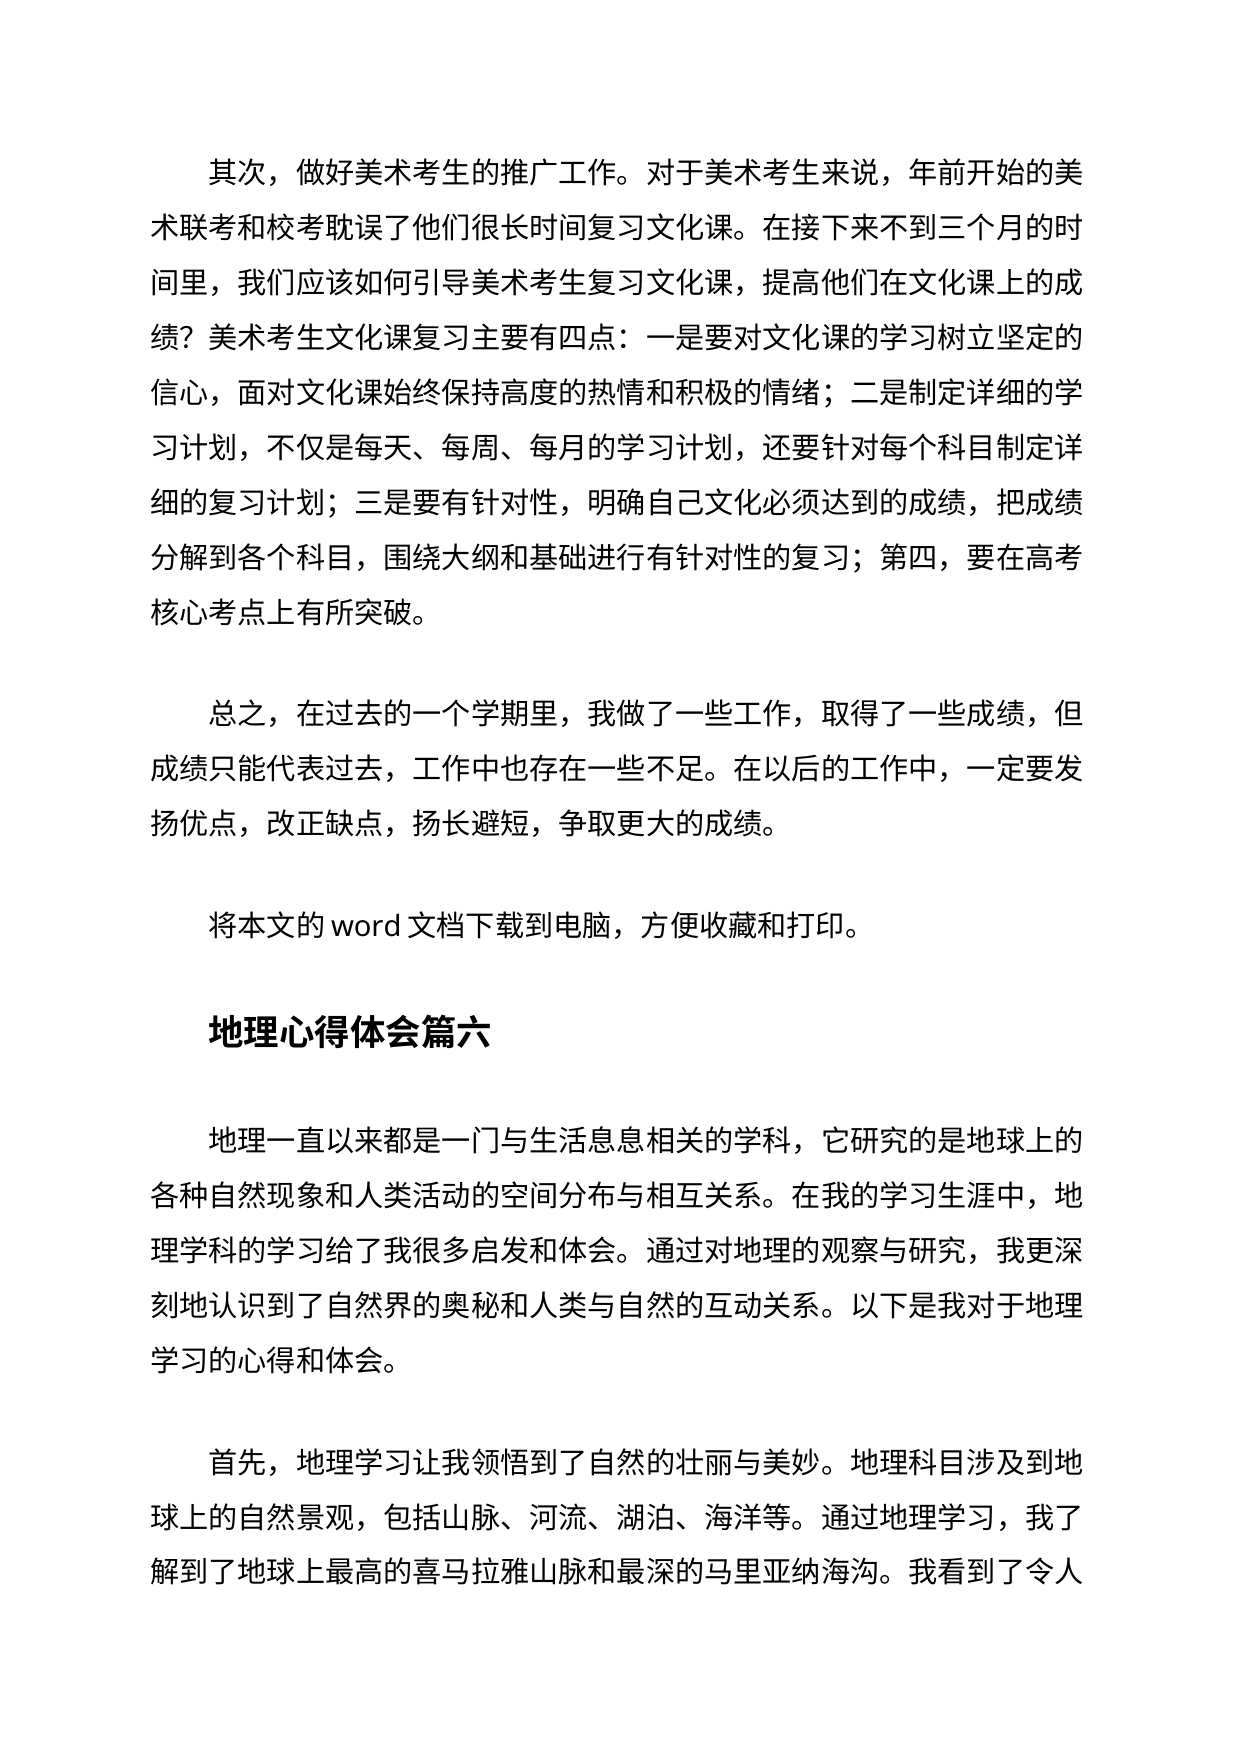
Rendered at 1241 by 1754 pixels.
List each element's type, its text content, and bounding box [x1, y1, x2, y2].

text 地理心得体会篇六 [150, 1004, 1090, 1056]
text 总之，在过去的一个学期里，我做了一些工作，取得了一些成绩，但成绩只能代表过去，工作中也存在一些不足。在以后的工作中，一定要发扬优点，改正缺点，扬长避短，争取更大的成绩。 [150, 691, 1090, 843]
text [150, 1439, 1090, 1591]
text 地理一直以来都是一门与生活息息相关的学科，它研究的是地球上的各种自然现象和人类活动的空间分布与相互关系。在我的学习生涯中，地理学科的学习给了我很多启发和体会。通过对地理的观察与研究，我更深刻地认识到了自然界的奥秘和人类与自然的互动关系。以下是我对于地理学习的心得和体会。 [150, 1118, 1090, 1380]
text 将本文的word文档下载到电脑，方便收藏和打印。 [150, 902, 1090, 945]
text 其次，做好美术考生的推广工作。对于美术考生来说，年前开始的美术联考和校考耽误了他们很长时间复习文化课。在接下来不到三个月的时间里，我们应该如何引导美术考生复习文化课，提高他们在文化课上的成绩？美术考生文化课复习主要有四点：一是要对文化课的学习树立坚定的信心，面对文化课始终保持高度的热情和积极的情绪；二是制定详细的学习计划，不仅是每天、每周、每月的学习计划，还要针对每个科目制定详细的复习计划；三是要有针对性，明确自己文化必须达到的成绩，把成绩分解到各个科目，围绕大纲和基础进行有针对性的复习；第四，要在高考核心考点上有所突破。 [150, 150, 1090, 631]
